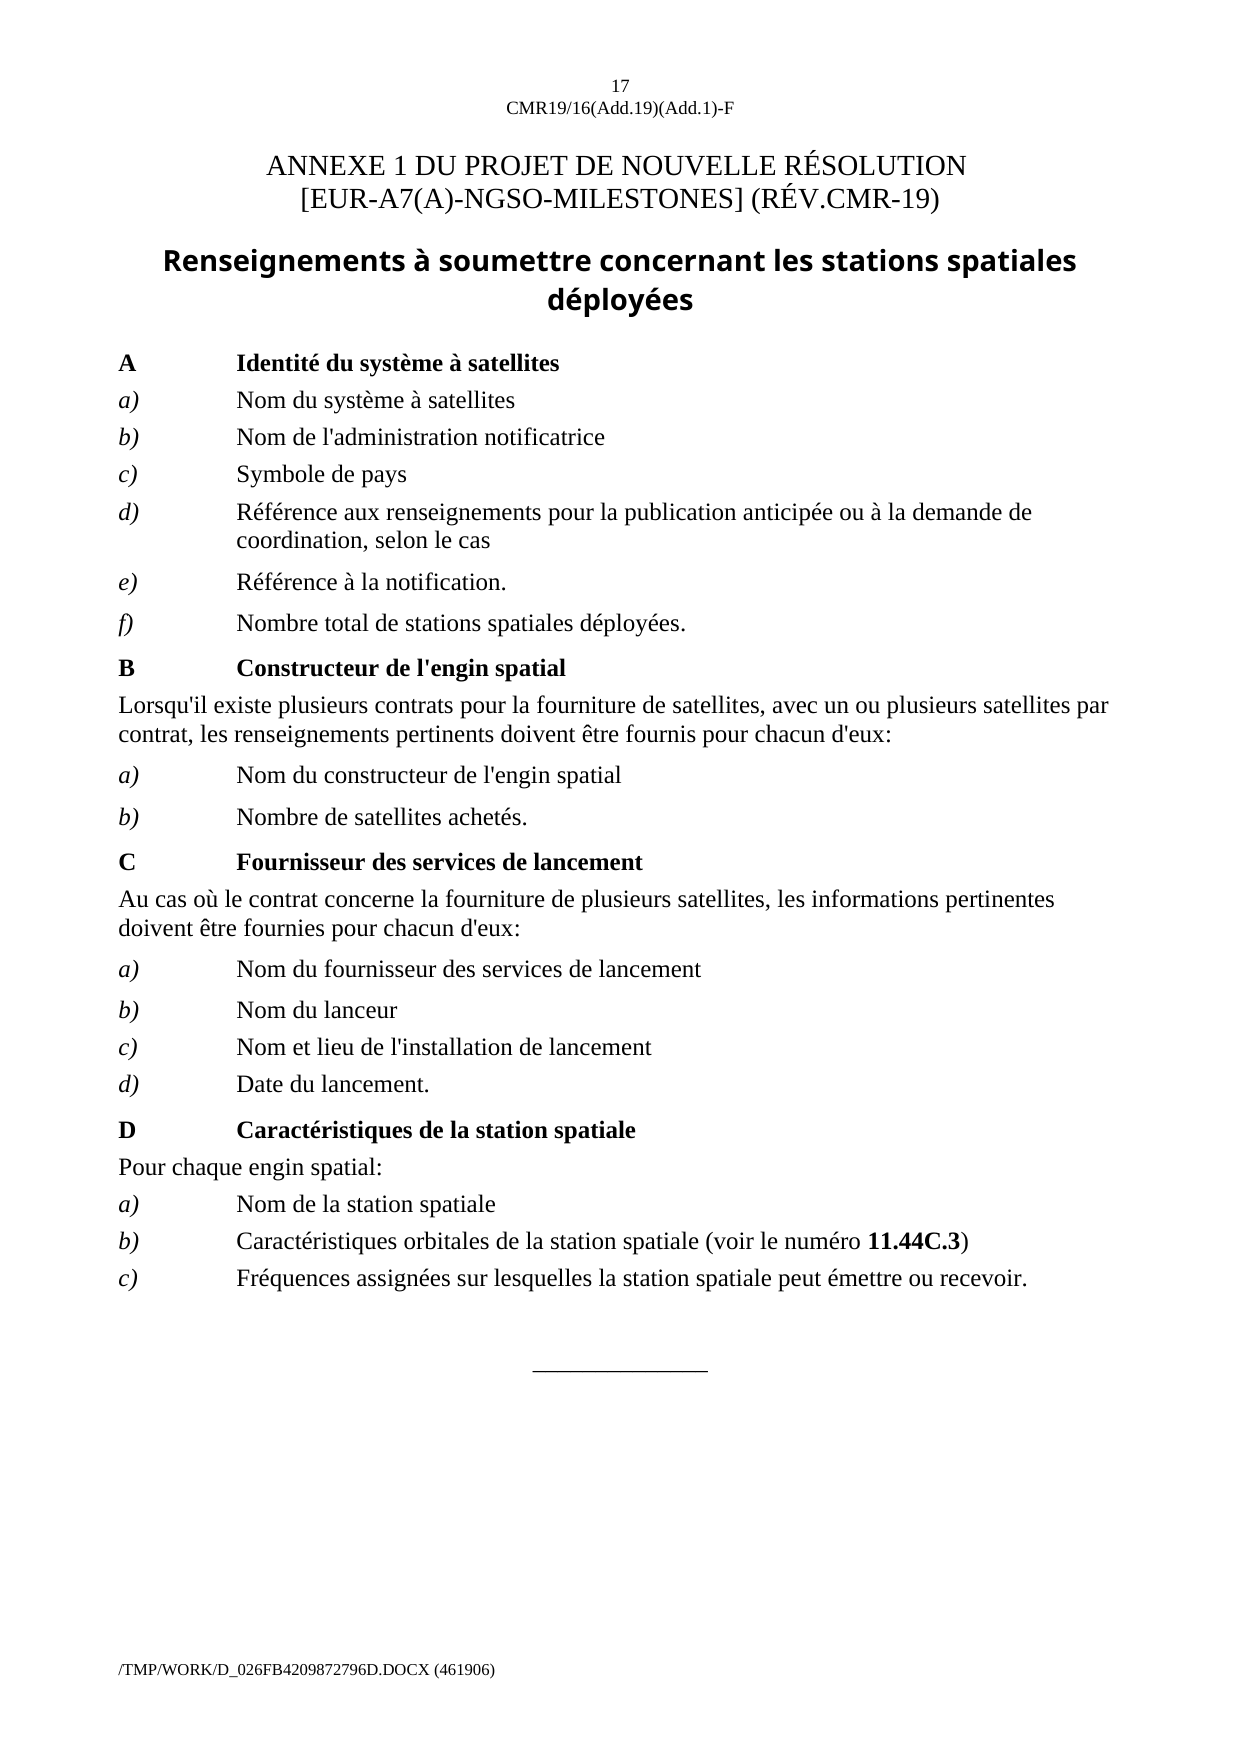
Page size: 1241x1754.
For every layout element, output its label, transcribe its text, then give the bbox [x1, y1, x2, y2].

text Au cas où le contrat concerne la fourniture de plusieurs satellites, les informations pertinentes doivent être fournies pour chacun d'eux: [118, 884, 1122, 942]
text c) Symbole de pays [118, 459, 1122, 488]
subtitle B Constructeur de l'engin spatial [118, 653, 1122, 682]
text c) Fréquences assignées sur lesquelles la station spatiale peut émettre ou recevoir. [118, 1263, 1122, 1292]
text ______________ [118, 1346, 1122, 1374]
text f) Nombre total de stations spatiales déployées. [118, 608, 1122, 637]
subtitle A Identité du système à satellites [118, 348, 1122, 377]
text b) Caractéristiques orbitales de la station spatiale (voir le numéro 11.44C.3) [118, 1226, 1122, 1255]
text b) Nom du lanceur [118, 995, 1122, 1024]
text d) Référence aux renseignements pour la publication anticipée ou à la demande de coordination, selon le cas [118, 497, 1122, 554]
text Lorsqu'il existe plusieurs contrats pour la fourniture de satellites, avec un ou plusieurs satellites par contrat, les renseignements pertinents doivent être fournis pour chacun d'eux: [118, 690, 1122, 748]
subtitle C Fournisseur des services de lancement [118, 847, 1122, 876]
subtitle D Caractéristiques de la station spatiale [118, 1115, 1122, 1144]
text ANNEXE 1 DU PROJET DE NOUVELLE RÉSOLUTION [EUR-A7(A)-NGSO-MILESTONES] (RÉV.CMR-19) [118, 148, 1122, 215]
text e) Référence à la notification. [118, 567, 1122, 595]
text d) Date du lancement. [118, 1069, 1122, 1098]
text b) Nombre de satellites achetés. [118, 802, 1122, 830]
title Renseignements à soumettre concernant les stations spatiales déployées [118, 240, 1122, 319]
text b) Nom de l'administration notificatrice [118, 422, 1122, 451]
text c) Nom et lieu de l'installation de lancement [118, 1032, 1122, 1061]
text a) Nom de la station spatiale [118, 1189, 1122, 1218]
text a) Nom du fournisseur des services de lancement [118, 954, 1122, 983]
text Pour chaque engin spatial: [118, 1152, 1122, 1181]
text a) Nom du système à satellites [118, 385, 1122, 414]
text a) Nom du constructeur de l'engin spatial [118, 760, 1122, 789]
